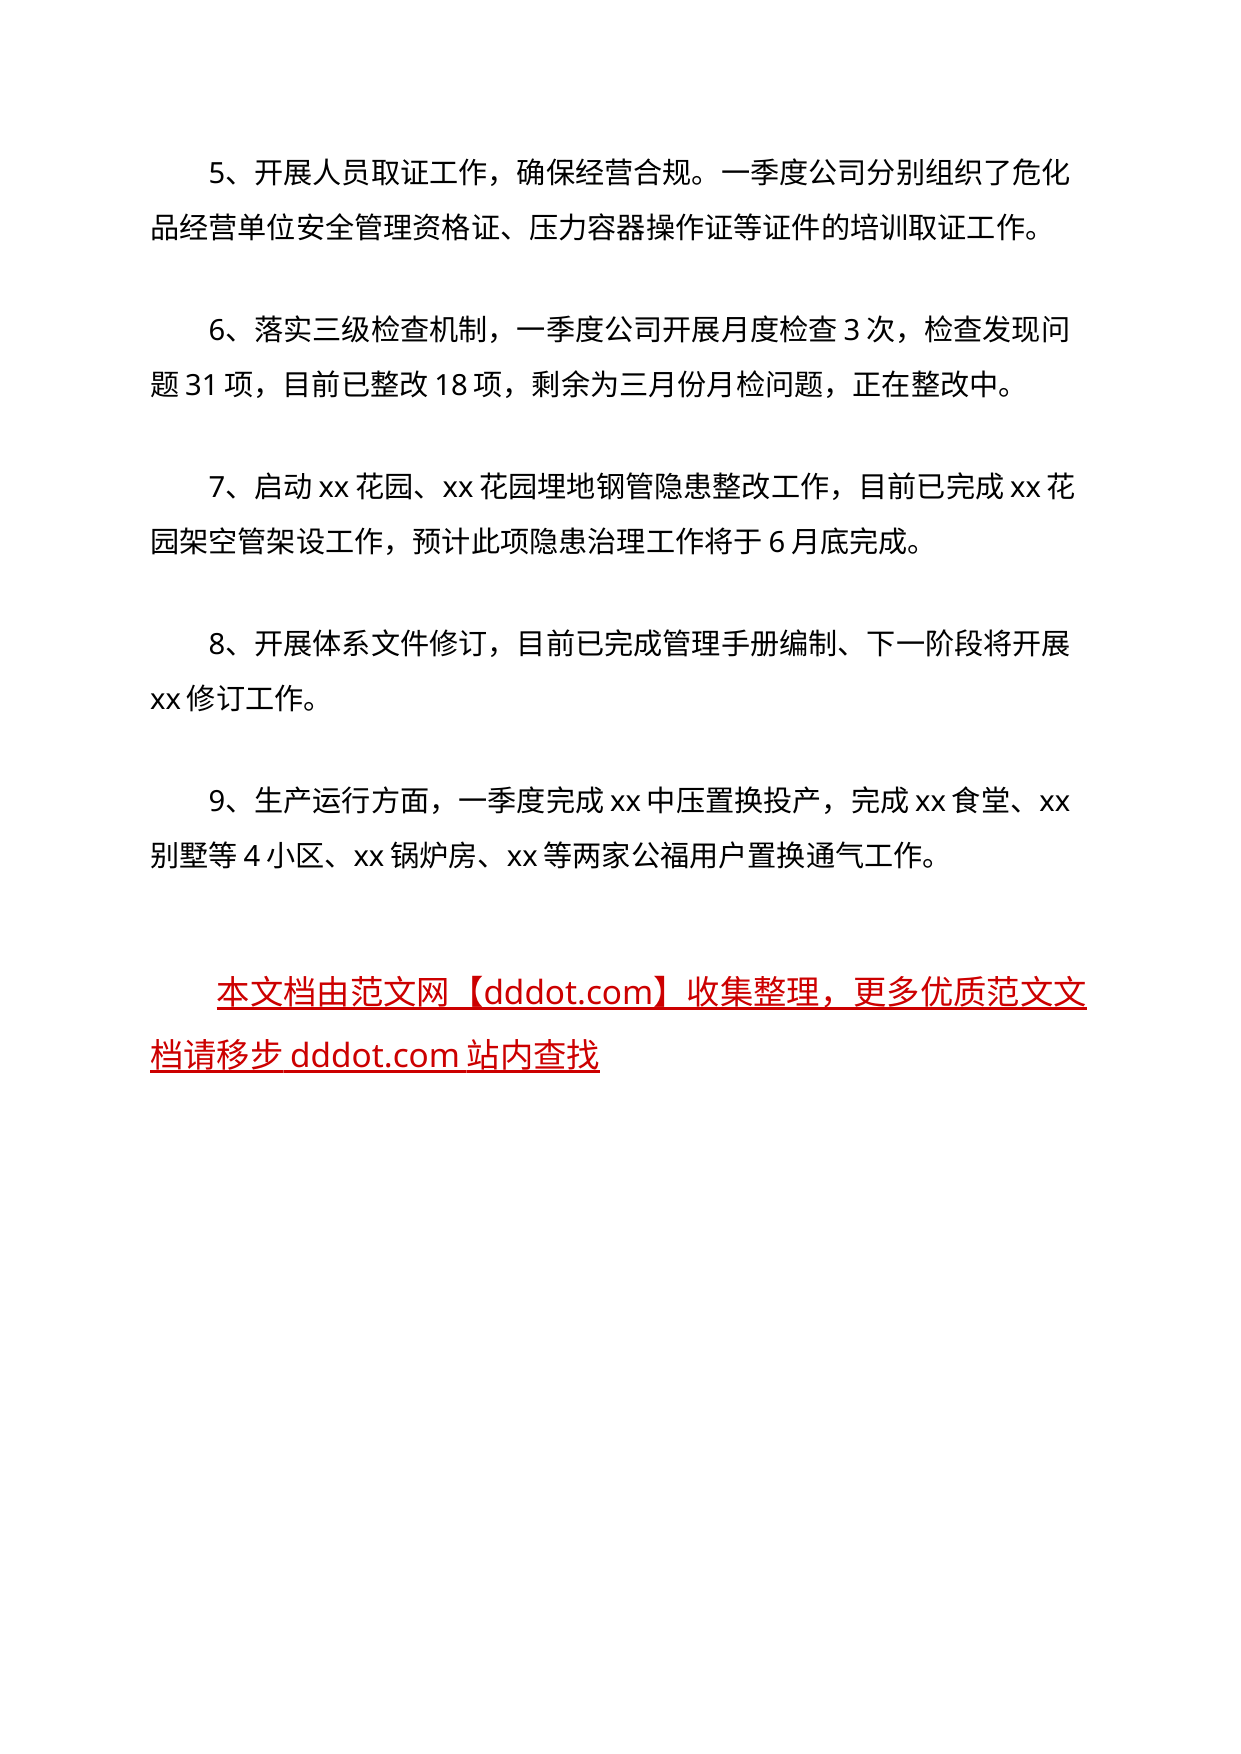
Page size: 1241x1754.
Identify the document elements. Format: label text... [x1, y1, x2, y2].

text 5、开展人员取证工作，确保经营合规。一季度公司分别组织了危化品经营单位安全管理资格证、压力容器操作证等证件的培训取证工作。 [150, 150, 1090, 247]
text 6、落实三级检查机制，一季度公司开展月度检查3次，检查发现问题31项，目前已整改18项，剩余为三月份月检问题，正在整改中。 [150, 307, 1090, 404]
text 7、启动xx花园、xx花园埋地钢管隐患整改工作，目前已完成xx花园架空管架设工作，预计此项隐患治理工作将于6月底完成。 [150, 464, 1090, 561]
text 本文档由范文网【dddot.com】收集整理，更多优质范文文档请移步dddot.com站内查找 [150, 966, 1090, 1077]
text 9、生产运行方面，一季度完成xx中压置换投产，完成xx食堂、xx别墅等4小区、xx锅炉房、xx等两家公福用户置换通气工作。 [150, 778, 1090, 875]
text 8、开展体系文件修订，目前已完成管理手册编制、下一阶段将开展xx修订工作。 [150, 621, 1090, 718]
